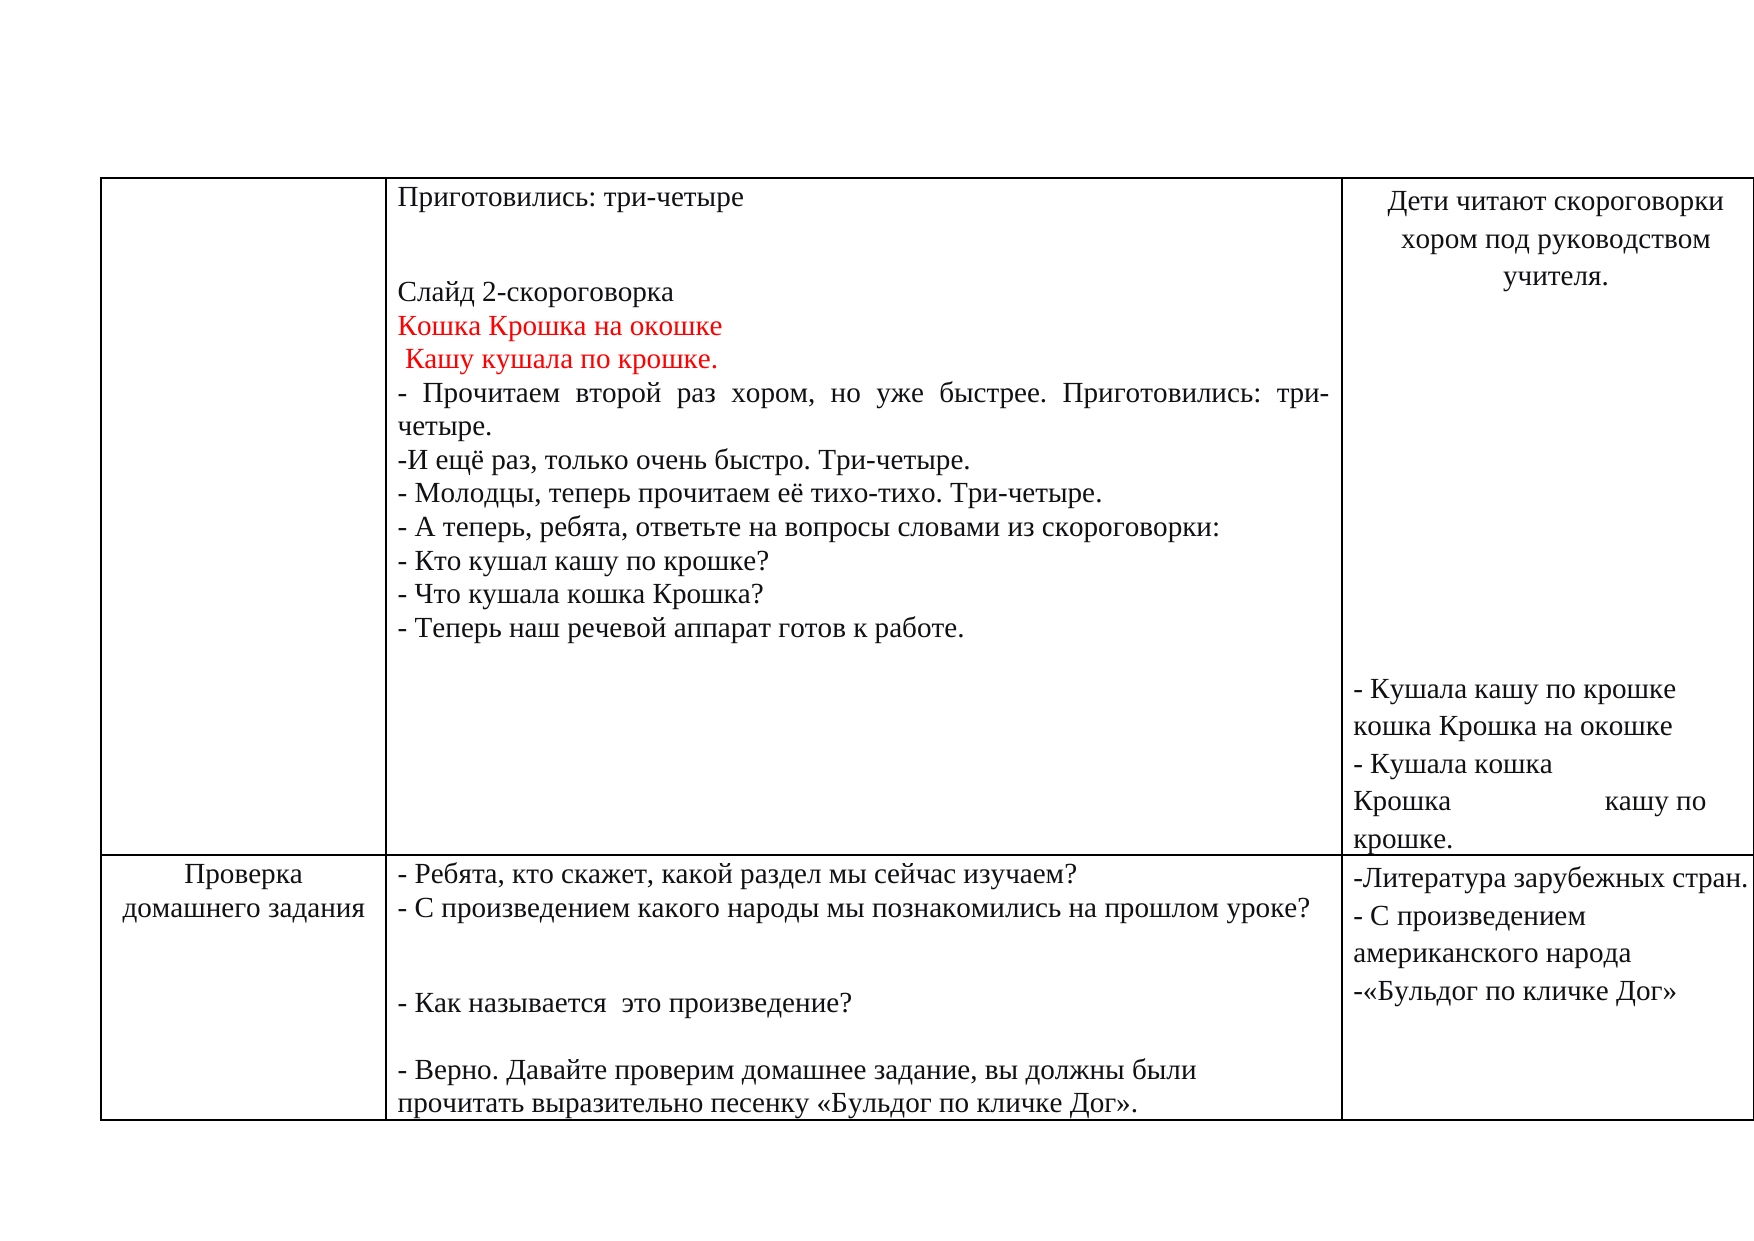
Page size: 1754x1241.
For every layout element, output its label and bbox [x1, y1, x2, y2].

table_cell [102, 856, 385, 1119]
table_cell [387, 179, 1341, 854]
table_cell [102, 179, 385, 854]
table_cell [1343, 179, 1753, 854]
table_cell [1343, 856, 1753, 1119]
table_cell [387, 856, 1341, 1119]
